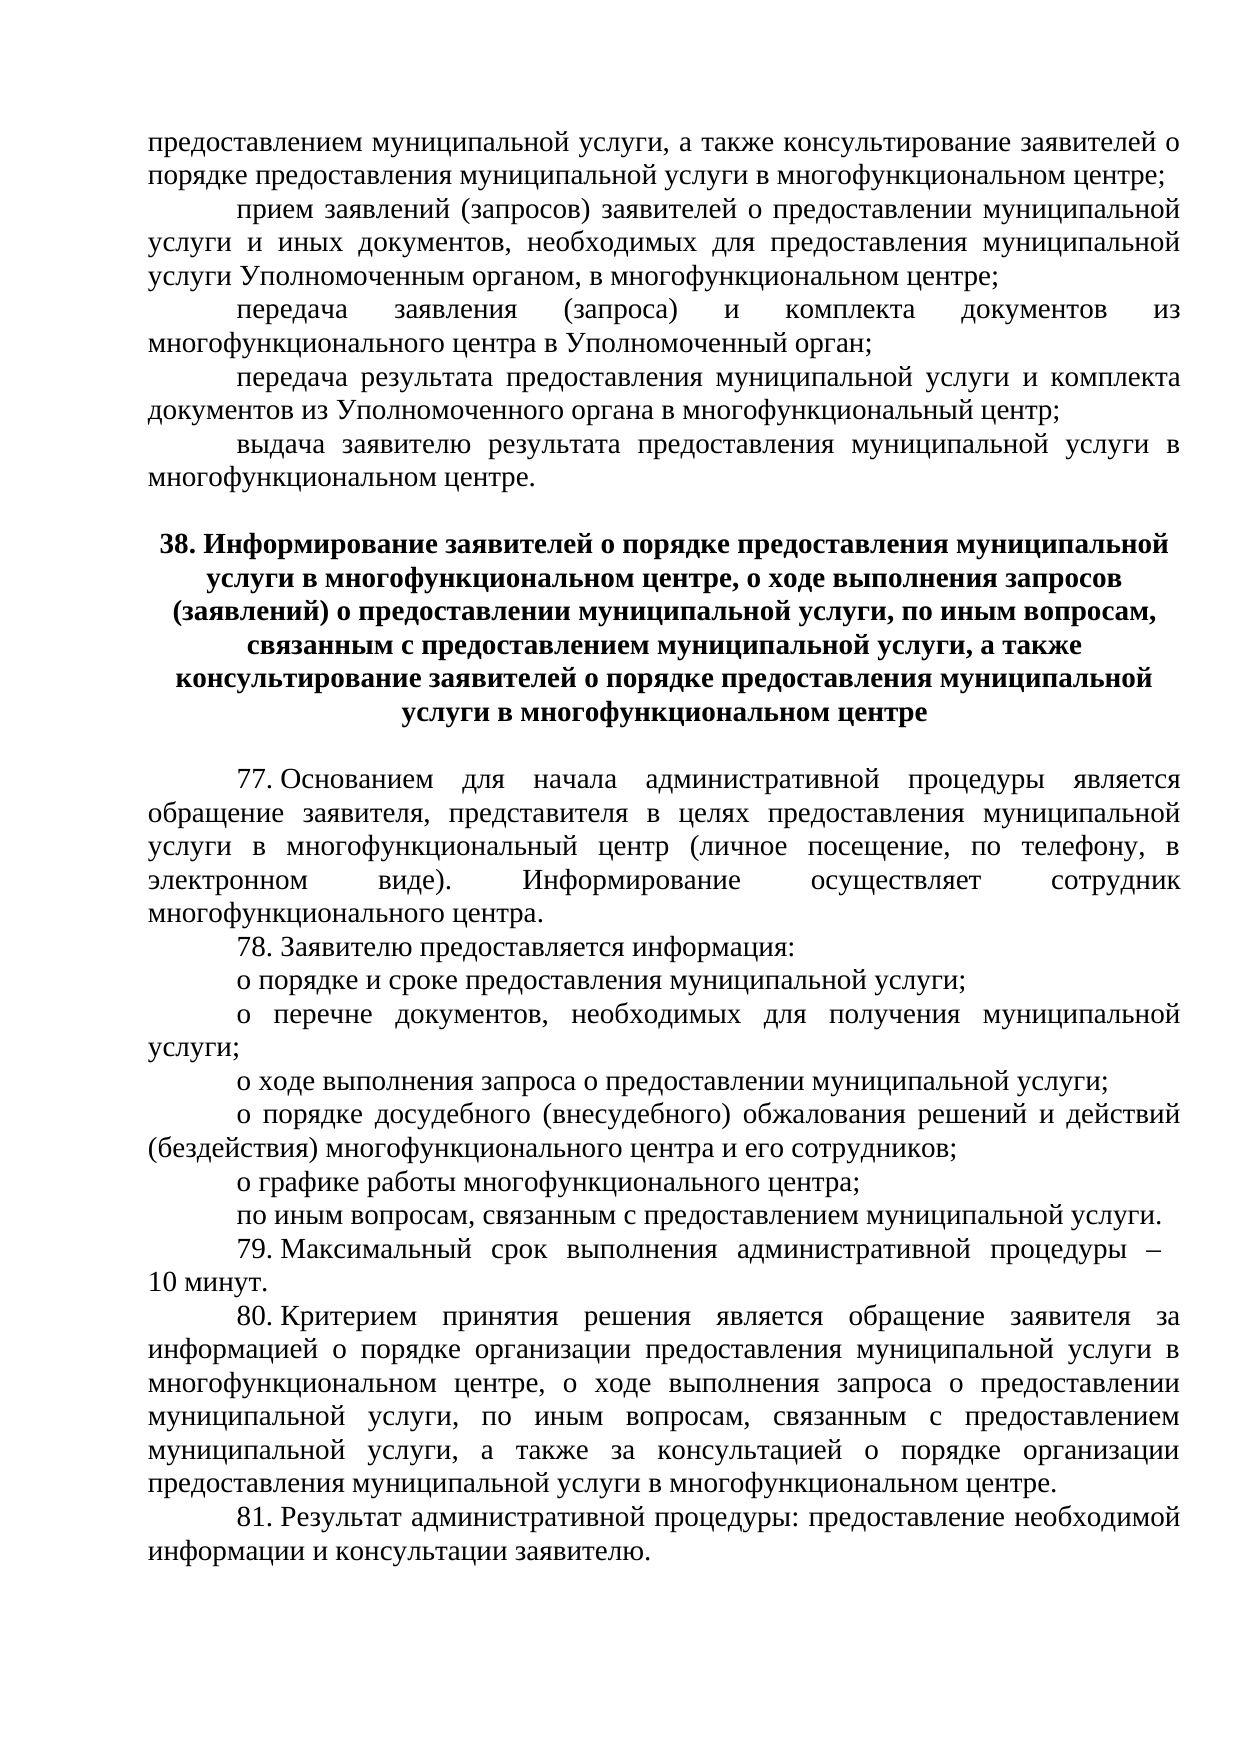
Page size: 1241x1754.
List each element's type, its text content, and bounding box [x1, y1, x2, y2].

list Заявителю предоставляется информация: [148, 929, 1181, 962]
list Информирование заявителей о порядке предоставления муниципальной услуги в многофункциональном центре, о ходе выполнения запросов (заявлений) о предоставлении муниципальной услуги, по иным вопросам, связанным с предоставлением муниципальной услуги, а также консультирование заявителей о порядке предоставления муниципальной услуги в многофункциональном центре [148, 526, 1181, 728]
list Максимальный срок выполнения административной процедуры – 10 минут. [148, 1231, 1181, 1298]
list Результат административной процедуры: предоставление необходимой информации и консультации заявителю. [148, 1499, 1181, 1566]
text передача результата предоставления муниципальной услуги и комплекта документов из Уполномоченного органа в многофункциональный центр; [148, 359, 1181, 426]
text выдача заявителю результата предоставления муниципальной услуги в многофункциональном центре. [148, 426, 1181, 493]
text о графике работы многофункционального центра; [148, 1164, 1181, 1197]
text по иным вопросам, связанным с предоставлением муниципальной услуги. [148, 1197, 1181, 1231]
text о ходе выполнения запроса о предоставлении муниципальной услуги; [148, 1063, 1181, 1097]
text о перечне документов, необходимых для получения муниципальной услуги; [148, 996, 1181, 1063]
text о порядке досудебного (внесудебного) обжалования решений и действий (бездействия) многофункционального центра и его сотрудников; [148, 1097, 1181, 1164]
text прием заявлений (запросов) заявителей о предоставлении муниципальной услуги и иных документов, необходимых для предоставления муниципальной услуги Уполномоченным органом, в многофункциональном центре; [148, 191, 1181, 292]
list Основанием для начала административной процедуры является обращение заявителя, представителя в целях предоставления муниципальной услуги в многофункциональный центр (личное посещение, по телефону, в электронном виде). Информирование осуществляет сотрудник многофункционального центра. [148, 761, 1181, 929]
text о порядке и сроке предоставления муниципальной услуги; [148, 962, 1181, 996]
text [148, 124, 1181, 191]
text передача заявления (запроса) и комплекта документов из многофункционального центра в Уполномоченный орган; [148, 292, 1181, 359]
list Критерием принятия решения является обращение заявителя за информацией о порядке организации предоставления муниципальной услуги в многофункциональном центре, о ходе выполнения запроса о предоставлении муниципальной услуги, по иным вопросам, связанным с предоставлением муниципальной услуги, а также за консультацией о порядке организации предоставления муниципальной услуги в многофункциональном центре. [148, 1298, 1181, 1499]
